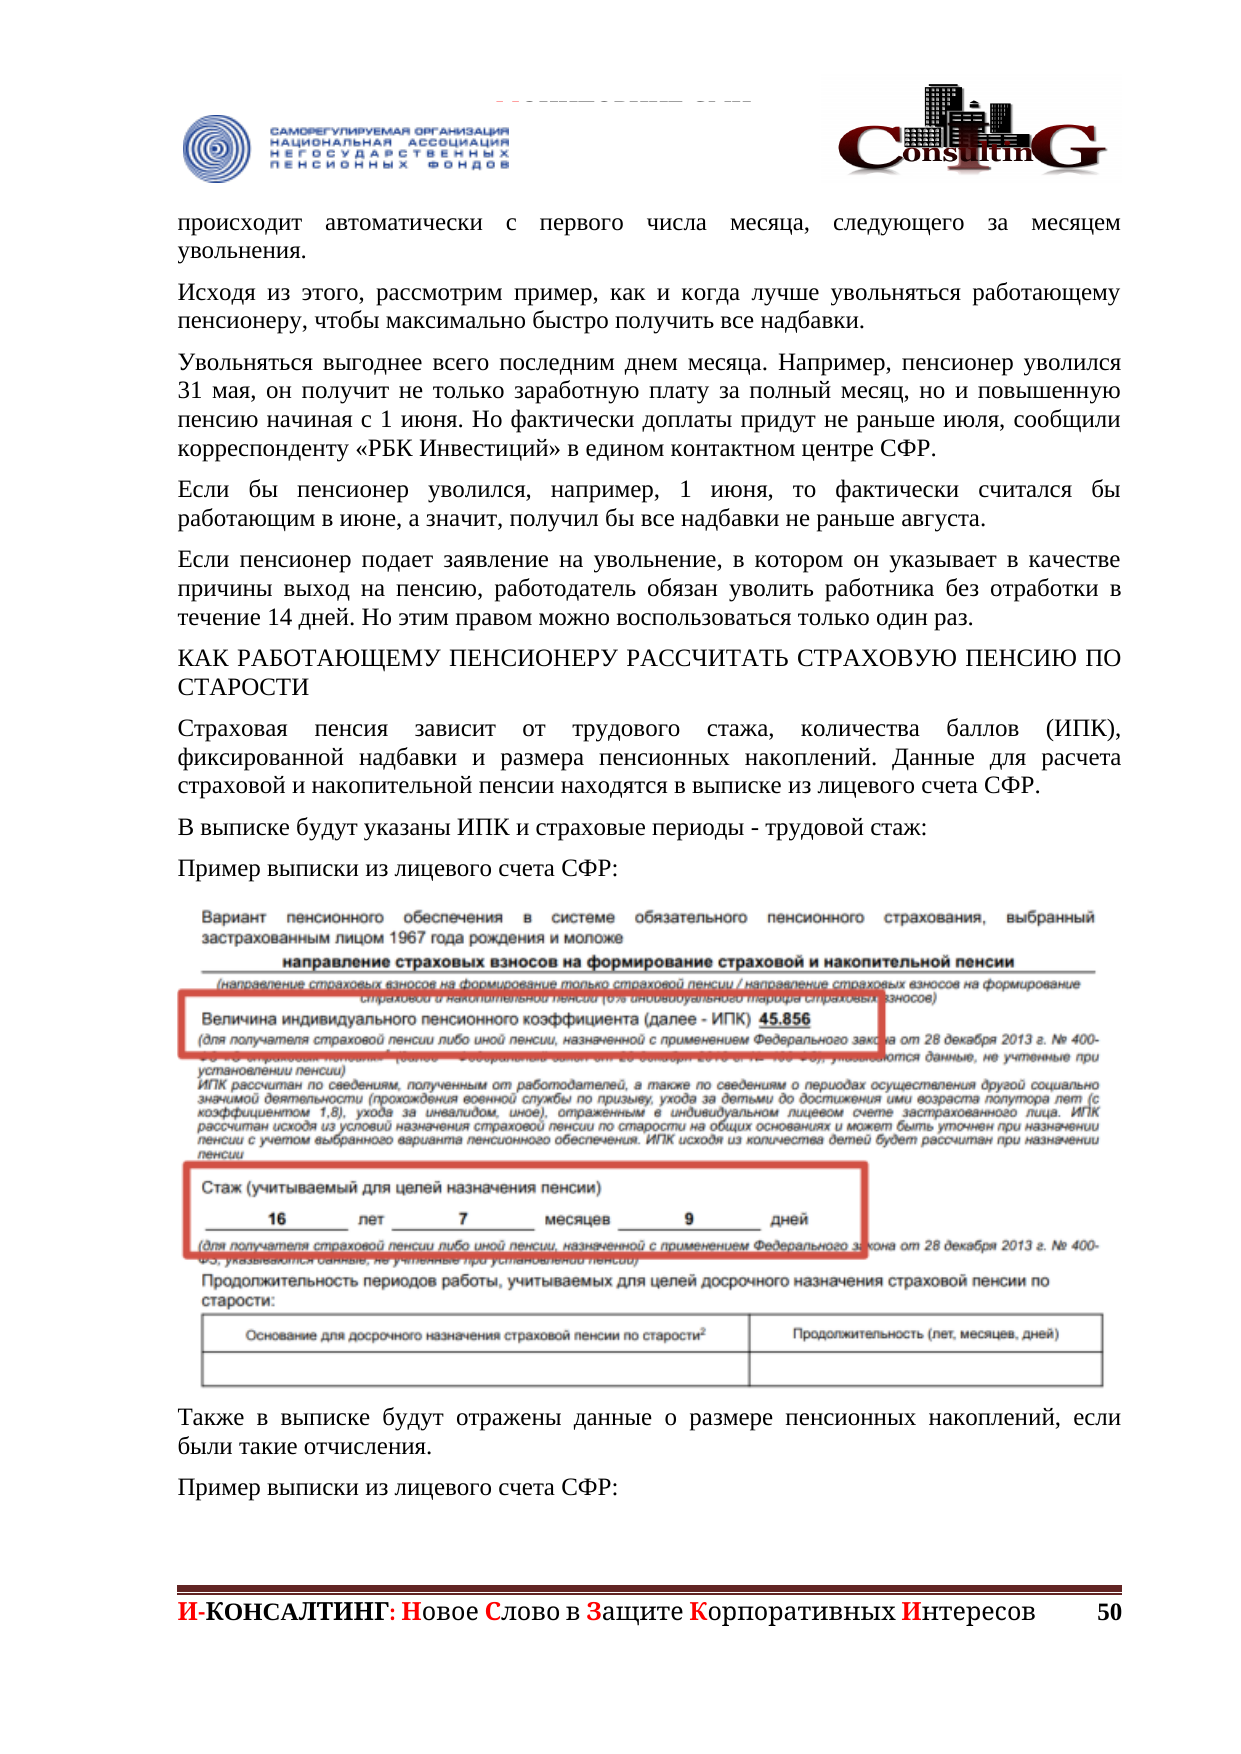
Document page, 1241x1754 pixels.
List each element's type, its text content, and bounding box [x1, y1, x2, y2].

text Пример выписки из лицевого счета СФР: [177, 853, 1122, 882]
text КАК РАБОТАЮЩЕМУ ПЕНСИОНЕРУ РАССЧИТАТЬ СТРАХОВУЮ ПЕНСИЮ ПО СТАРОСТИ [177, 643, 1122, 701]
text Увольняться выгоднее всего последним днем месяца. Например, пенсионер уволился 31 мая, он получит не только заработную плату за полный месяц, но и повышенную пенсию начиная с 1 июня. Но фактически доплаты придут не раньше июля, сообщили корреспонденту «РБК Инвестиций» в едином контактном центре СФР. [177, 347, 1122, 462]
text Страховая пенсия зависит от трудового стажа, количества баллов (ИПК), фиксированной надбавки и размера пенсионных накоплений. Данные для расчета страховой и накопительной пенсии находятся в выписке из лицевого счета СФР. [177, 713, 1122, 799]
text В выписке будут указаны ИПК и страховые периоды - трудовой стаж: [177, 812, 1122, 841]
picture [183, 115, 509, 183]
text Также в выписке будут отражены данные о размере пенсионных накоплений, если были такие отчисления. [177, 1402, 1122, 1460]
picture [177, 894, 1123, 1390]
text Если пенсионер подает заявление на увольнение, в котором он указывает в качестве причины выход на пенсию, работодатель обязан уволить работника без отработки в течение 14 дней. Но этим правом можно воспользоваться только один раз. [177, 544, 1122, 631]
text Если бы пенсионер уволился, например, 1 июня, то фактически считался бы работающим в июне, а значит, получил бы все надбавки не раньше августа. [177, 474, 1122, 532]
text Пример выписки из лицевого счета СФР: [177, 1472, 1122, 1501]
picture [821, 73, 1122, 183]
text Исходя из этого, рассмотрим пример, как и когда лучше увольняться работающему пенсионеру, чтобы максимально быстро получить все надбавки. [177, 277, 1122, 334]
